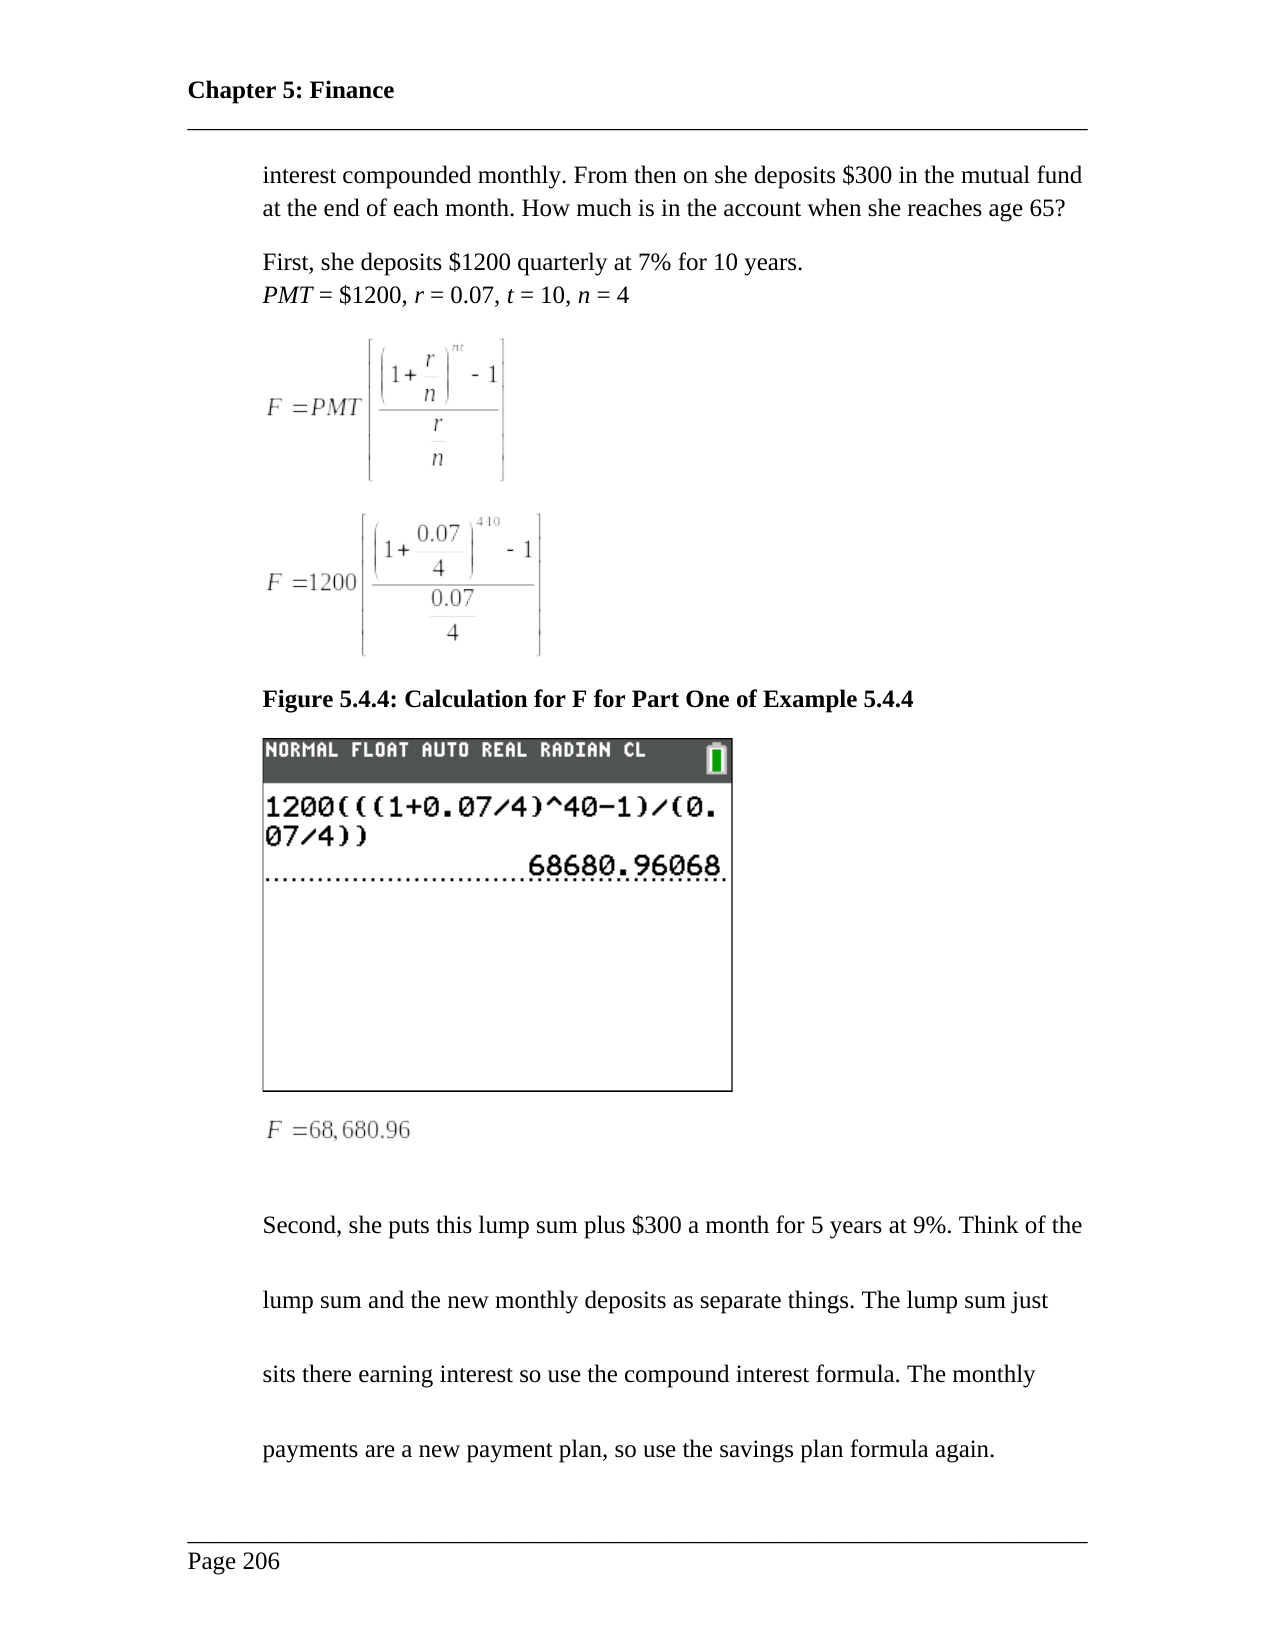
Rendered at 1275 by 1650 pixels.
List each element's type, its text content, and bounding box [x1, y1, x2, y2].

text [262, 161, 1087, 222]
text Second, she puts this lump sum plus $300 a month for 5 years at 9%. Think of the lump sum and the new monthly deposits as separate things. The lump sum just sits there earning interest so use the compound interest formula. The monthly payments are a new payment plan, so use the savings plan formula again. [262, 1174, 1087, 1462]
text First, she deposits $1200 quarterly at 7% for 10 years. PMT = $1200, r = 0.07, t = 10, n = 4 [187, 247, 1087, 309]
picture [262, 738, 733, 1092]
text Figure 5.4.4: Calculation for F for Part One of Example 5.4.4 [187, 684, 1087, 713]
